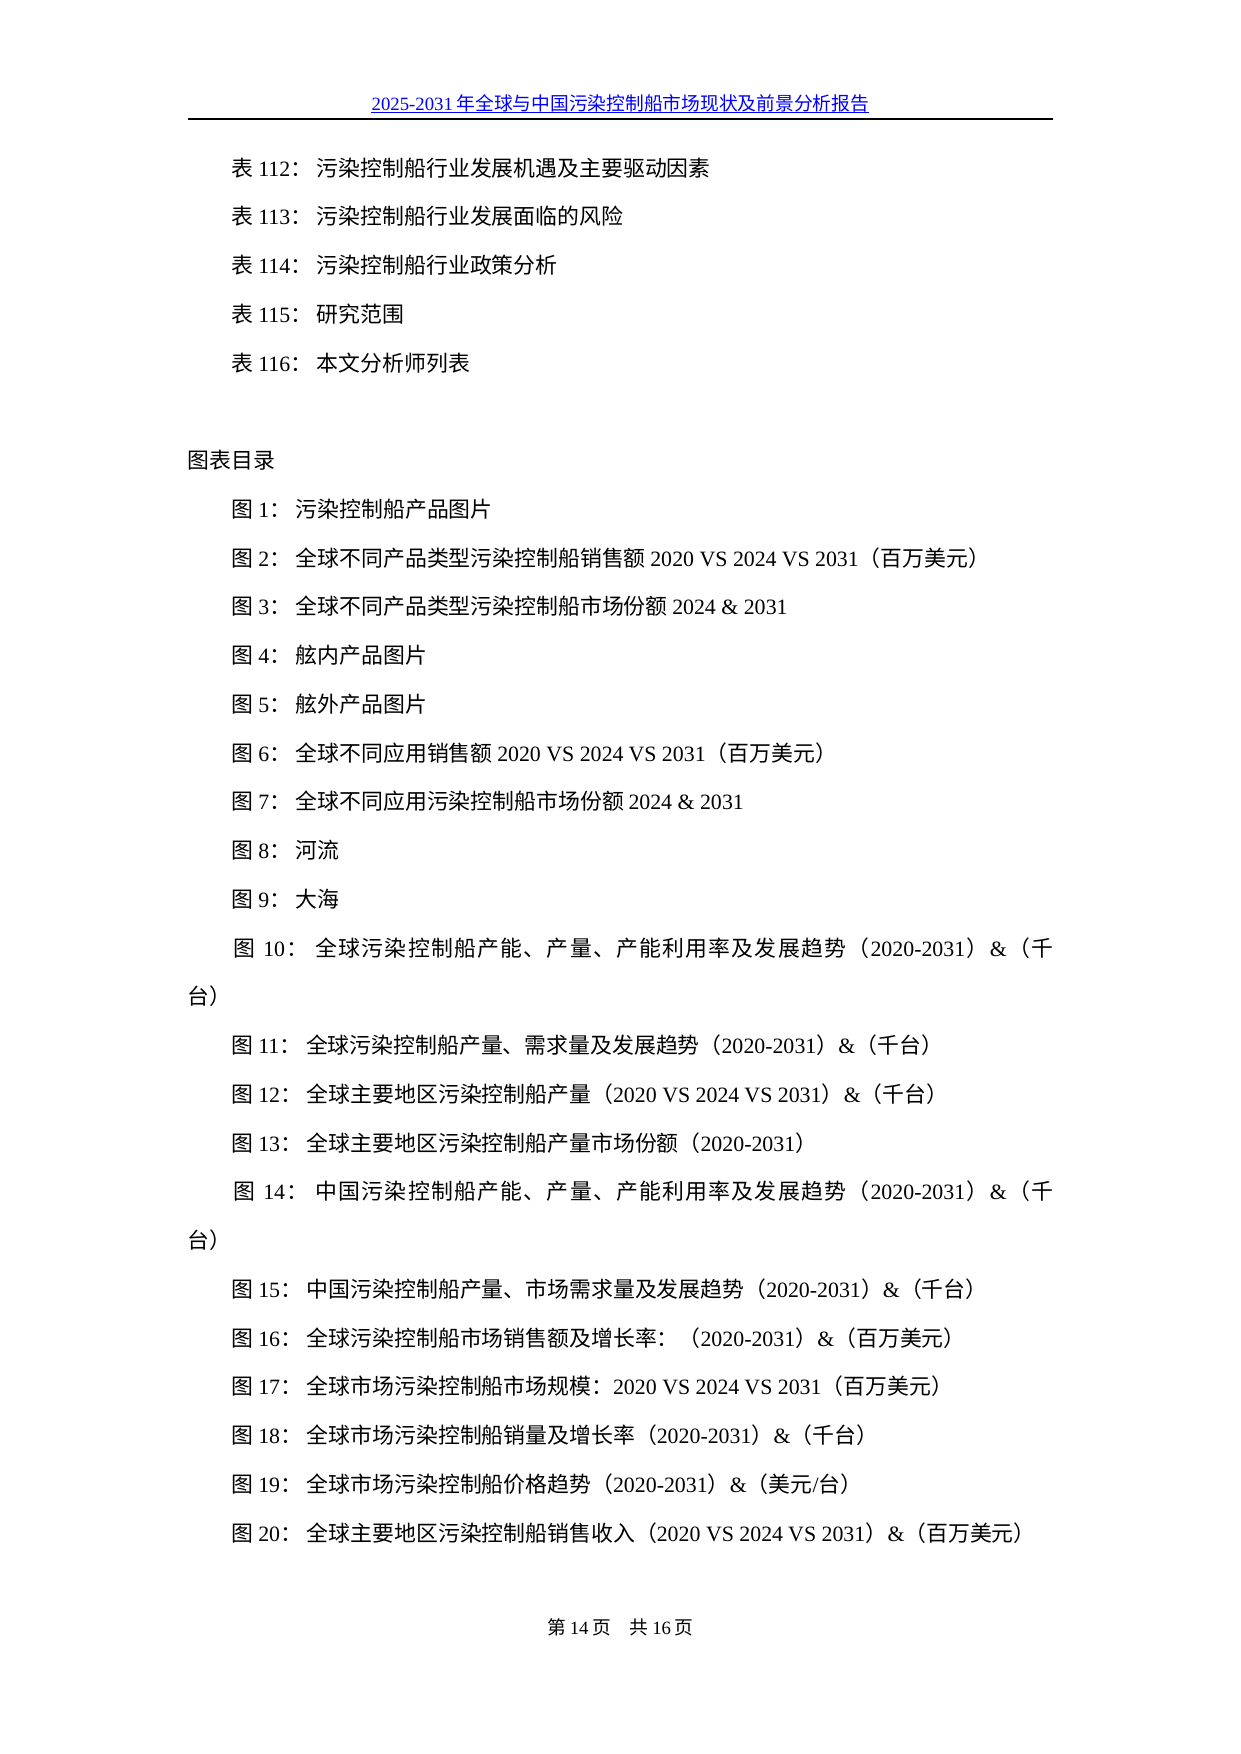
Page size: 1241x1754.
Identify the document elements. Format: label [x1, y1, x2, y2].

text [187, 150, 1053, 1548]
